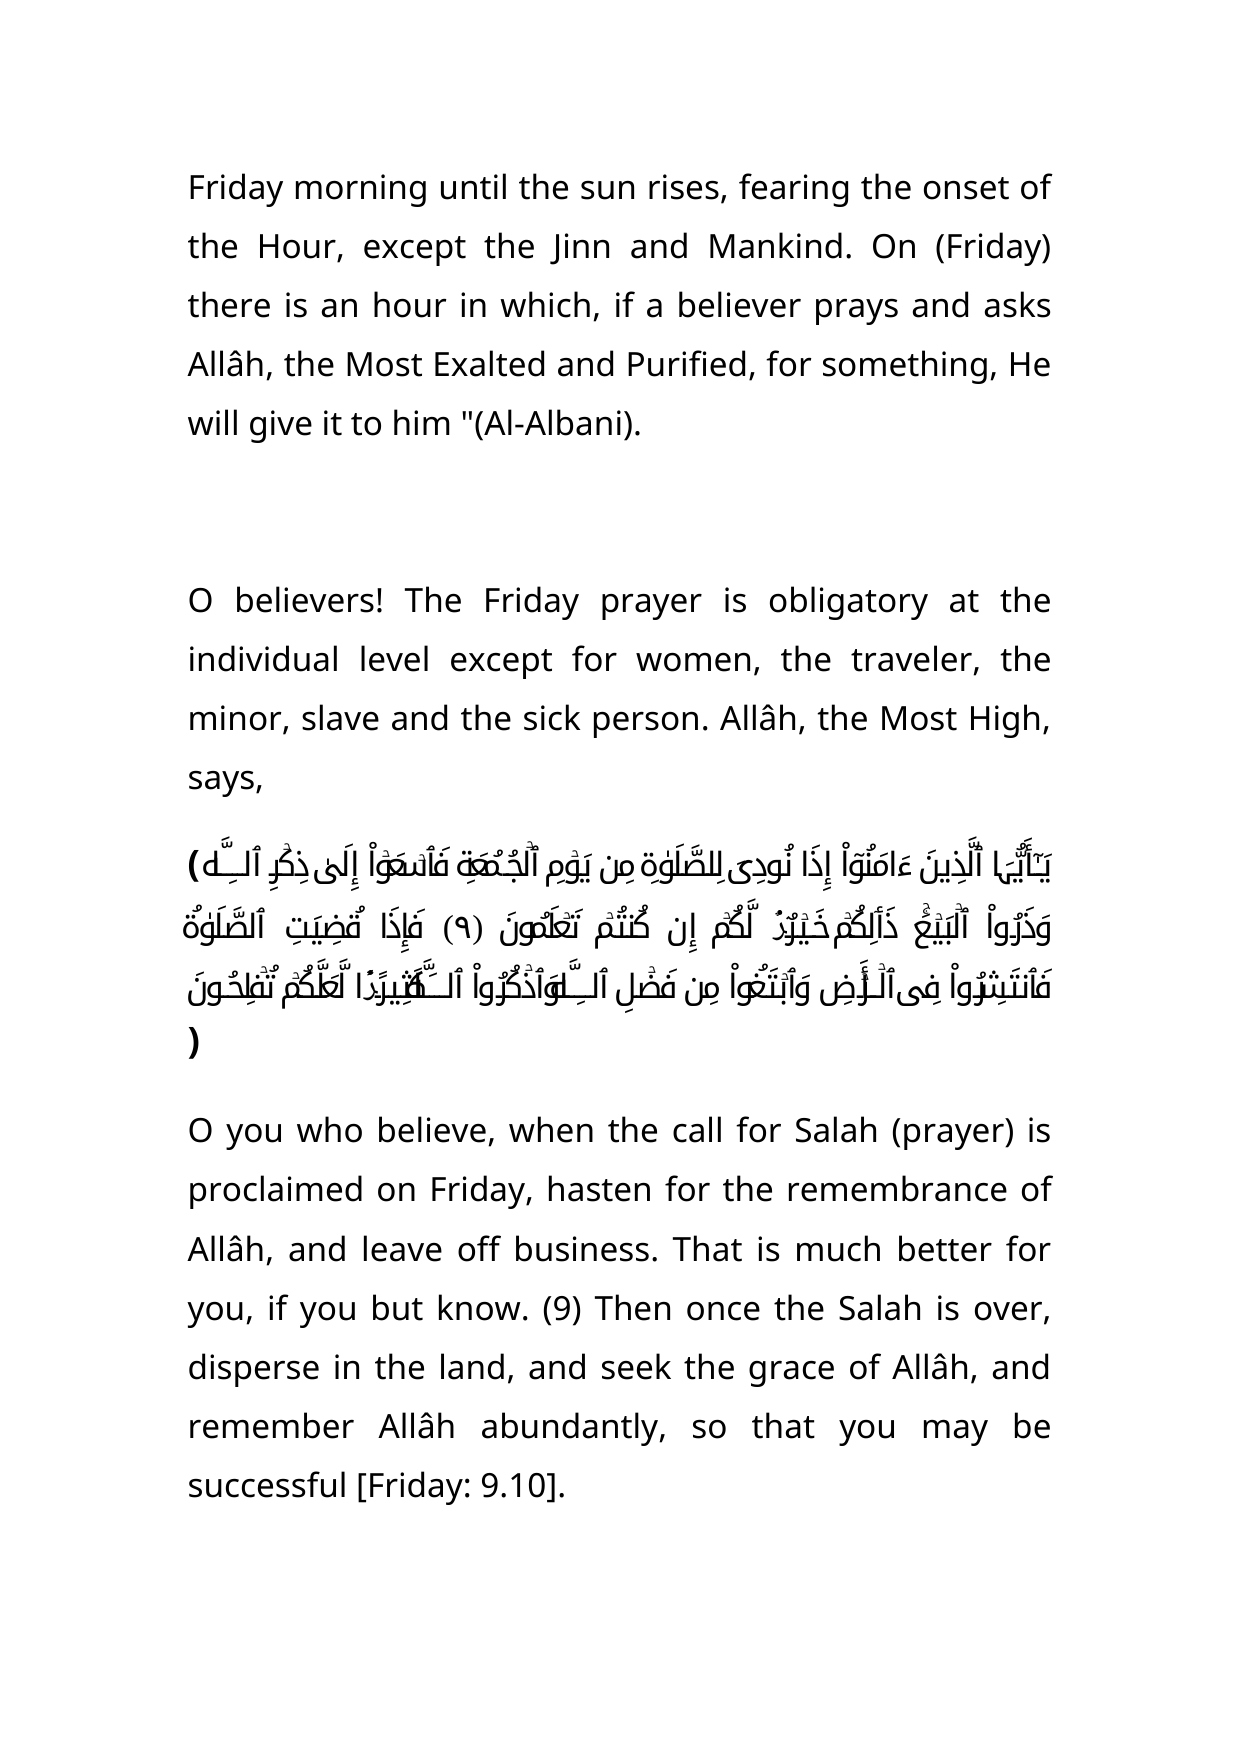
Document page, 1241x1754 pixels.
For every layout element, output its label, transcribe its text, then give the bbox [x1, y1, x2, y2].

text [187, 150, 1053, 445]
text O believers! The Friday prayer is obligatory at the individual level except for women, the traveler, the minor, slave and the sick person. Allâh, the Most High, says, [187, 563, 1053, 799]
text ( يَـٰٓأَيُّہَا ٱلَّذِينَ ءَامَنُوٓاْ إِذَا نُودِىَ لِلصَّلَوٰةِ مِن يَوۡمِ ٱلۡجُمُعَةِ فَٱسۡعَوۡاْ إِلَىٰ ذِكۡرِ ٱللَّهِ وَذَرُواْ ٱلۡبَيۡعَ‌ۚ ذَٲلِكُمۡ خَيۡرٌ۬ لَّكُمۡ إِن كُنتُمۡ تَعۡلَمُونَ (﻿٩﻿) فَإِذَا قُضِيَتِ ٱلصَّلَوٰةُ فَٱنتَشِرُواْ فِى ٱلۡأَرۡضِ وَٱبۡتَغُواْ مِن فَضۡلِ ٱللَّهِ وَٱذۡكُرُواْ ٱللَّهَ كَثِيرً۬ا لَّعَلَّكُمۡ تُفۡلِحُونَ ) [187, 828, 1053, 1064]
text O you who believe, when the call for Salah (prayer) is proclaimed on Friday, hasten for the remembrance of Allâh, and leave off business. That is much better for you, if you but know. (9) Then once the Salah is over, disperse in the land, and seek the grace of Allâh, and remember Allâh abundantly, so that you may be successful [Friday: 9.10]. [187, 1093, 1053, 1507]
